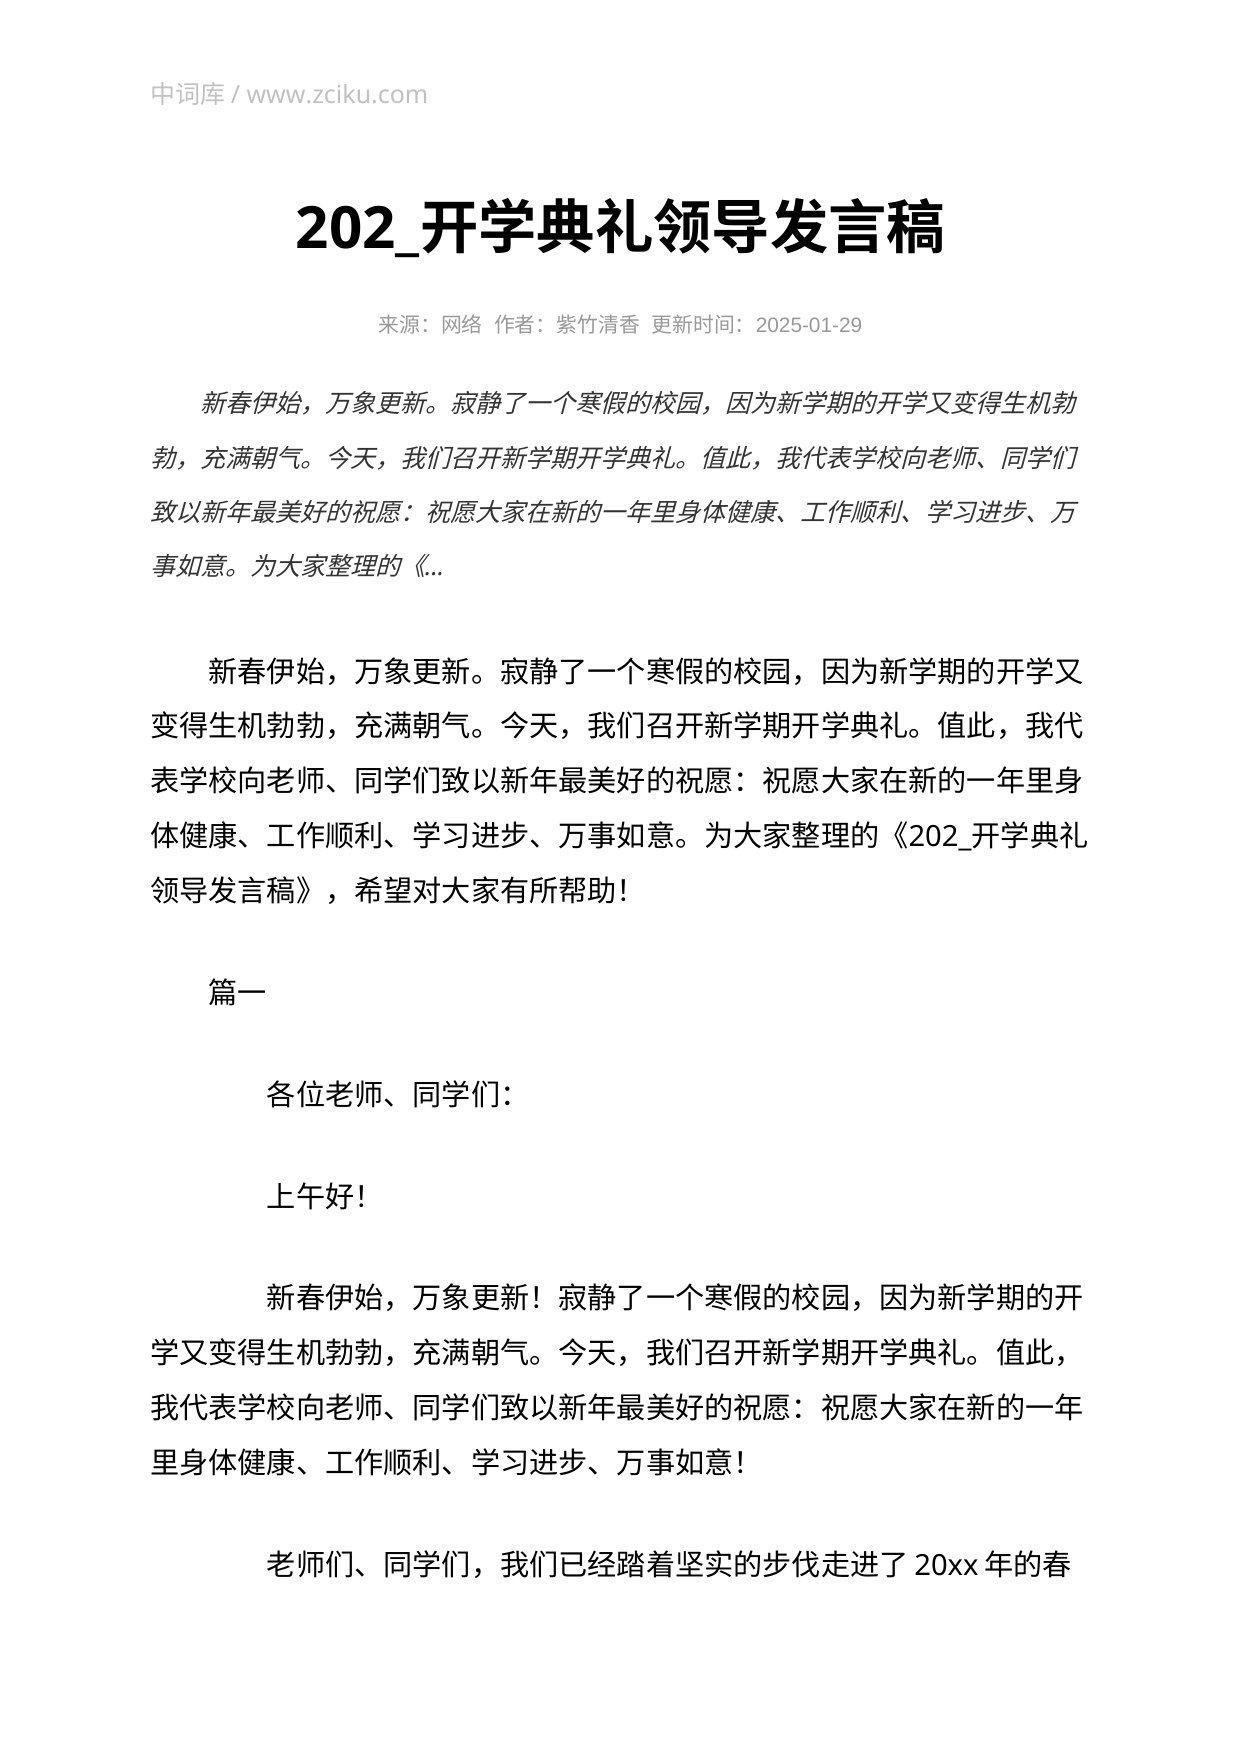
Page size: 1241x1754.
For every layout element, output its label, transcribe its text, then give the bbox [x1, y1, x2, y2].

text 篇一 [150, 969, 1090, 1012]
text 新春伊始，万象更新。寂静了一个寒假的校园，因为新学期的开学又变得生机勃勃，充满朝气。今天，我们召开新学期开学典礼。值此，我代表学校向老师、同学们致以新年最美好的祝愿：祝愿大家在新的一年里身体健康、工作顺利、学习进步、万事如意。为大家整理的《202_开学典礼领导发言稿》，希望对大家有所帮助！ [150, 648, 1090, 910]
text 新春伊始，万象更新！寂静了一个寒假的校园，因为新学期的开学又变得生机勃勃，充满朝气。今天，我们召开新学期开学典礼。值此，我代表学校向老师、同学们致以新年最美好的祝愿：祝愿大家在新的一年里身体健康、工作顺利、学习进步、万事如意！ [150, 1275, 1090, 1482]
text 新春伊始，万象更新。寂静了一个寒假的校园，因为新学期的开学又变得生机勃勃，充满朝气。今天，我们召开新学期开学典礼。值此，我代表学校向老师、同学们致以新年最美好的祝愿：祝愿大家在新的一年里身体健康、工作顺利、学习进步、万事如意。为大家整理的《... [150, 384, 1090, 583]
text 各位老师、同学们： [150, 1071, 1090, 1114]
text 上午好！ [150, 1173, 1090, 1215]
text 来源：网络 作者：紫竹清香 更新时间：2025-01-29 [150, 313, 1090, 337]
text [150, 1541, 1090, 1584]
subtitle 202_开学典礼领导发言稿 [150, 181, 1090, 266]
